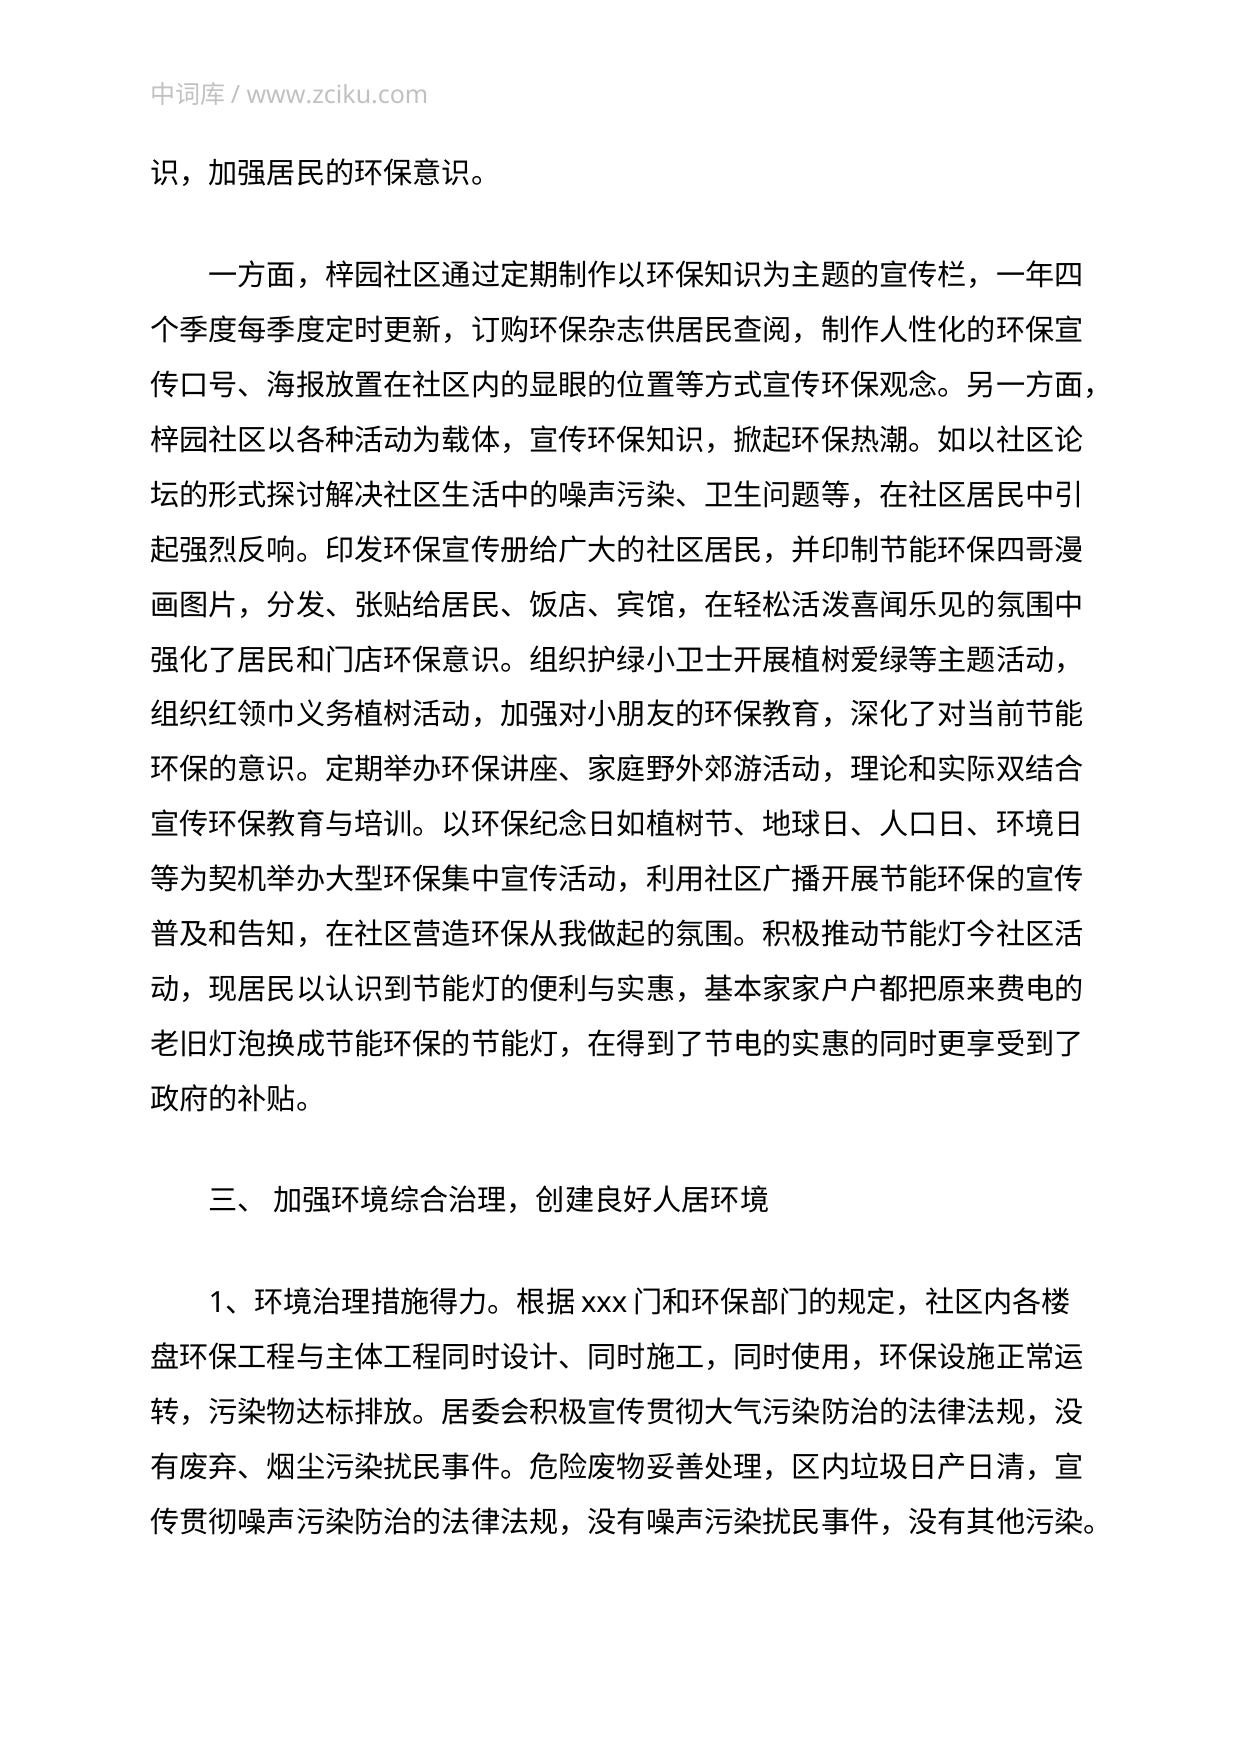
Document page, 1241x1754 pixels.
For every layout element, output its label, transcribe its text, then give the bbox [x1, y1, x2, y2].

text 1、环境治理措施得力。根据xxx门和环保部门的规定，社区内各楼盘环保工程与主体工程同时设计、同时施工，同时使用，环保设施正常运转，污染物达标排放。居委会积极宣传贯彻大气污染防治的法律法规，没有废弃、烟尘污染扰民事件。危险废物妥善处理，区内垃圾日产日清，宣传贯彻噪声污染防治的法律法规，没有噪声污染扰民事件，没有其他污染。 [150, 1279, 1090, 1541]
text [150, 150, 1090, 192]
text 三、 加强环境综合治理，创建良好人居环境 [150, 1177, 1090, 1219]
text 一方面，梓园社区通过定期制作以环保知识为主题的宣传栏，一年四个季度每季度定时更新，订购环保杂志供居民查阅，制作人性化的环保宣传口号、海报放置在社区内的显眼的位置等方式宣传环保观念。另一方面，梓园社区以各种活动为载体，宣传环保知识，掀起环保热潮。如以社区论坛的形式探讨解决社区生活中的噪声污染、卫生问题等，在社区居民中引起强烈反响。印发环保宣传册给广大的社区居民，并印制节能环保四哥漫画图片，分发、张贴给居民、饭店、宾馆，在轻松活泼喜闻乐见的氛围中强化了居民和门店环保意识。组织护绿小卫士开展植树爱绿等主题活动，组织红领巾义务植树活动，加强对小朋友的环保教育，深化了对当前节能环保的意识。定期举办环保讲座、家庭野外郊游活动，理论和实际双结合宣传环保教育与培训。以环保纪念日如植树节、地球日、人口日、环境日等为契机举办大型环保集中宣传活动，利用社区广播开展节能环保的宣传普及和告知，在社区营造环保从我做起的氛围。积极推动节能灯今社区活动，现居民以认识到节能灯的便利与实惠，基本家家户户都把原来费电的老旧灯泡换成节能环保的节能灯，在得到了节电的实惠的同时更享受到了政府的补贴。 [150, 252, 1090, 1117]
